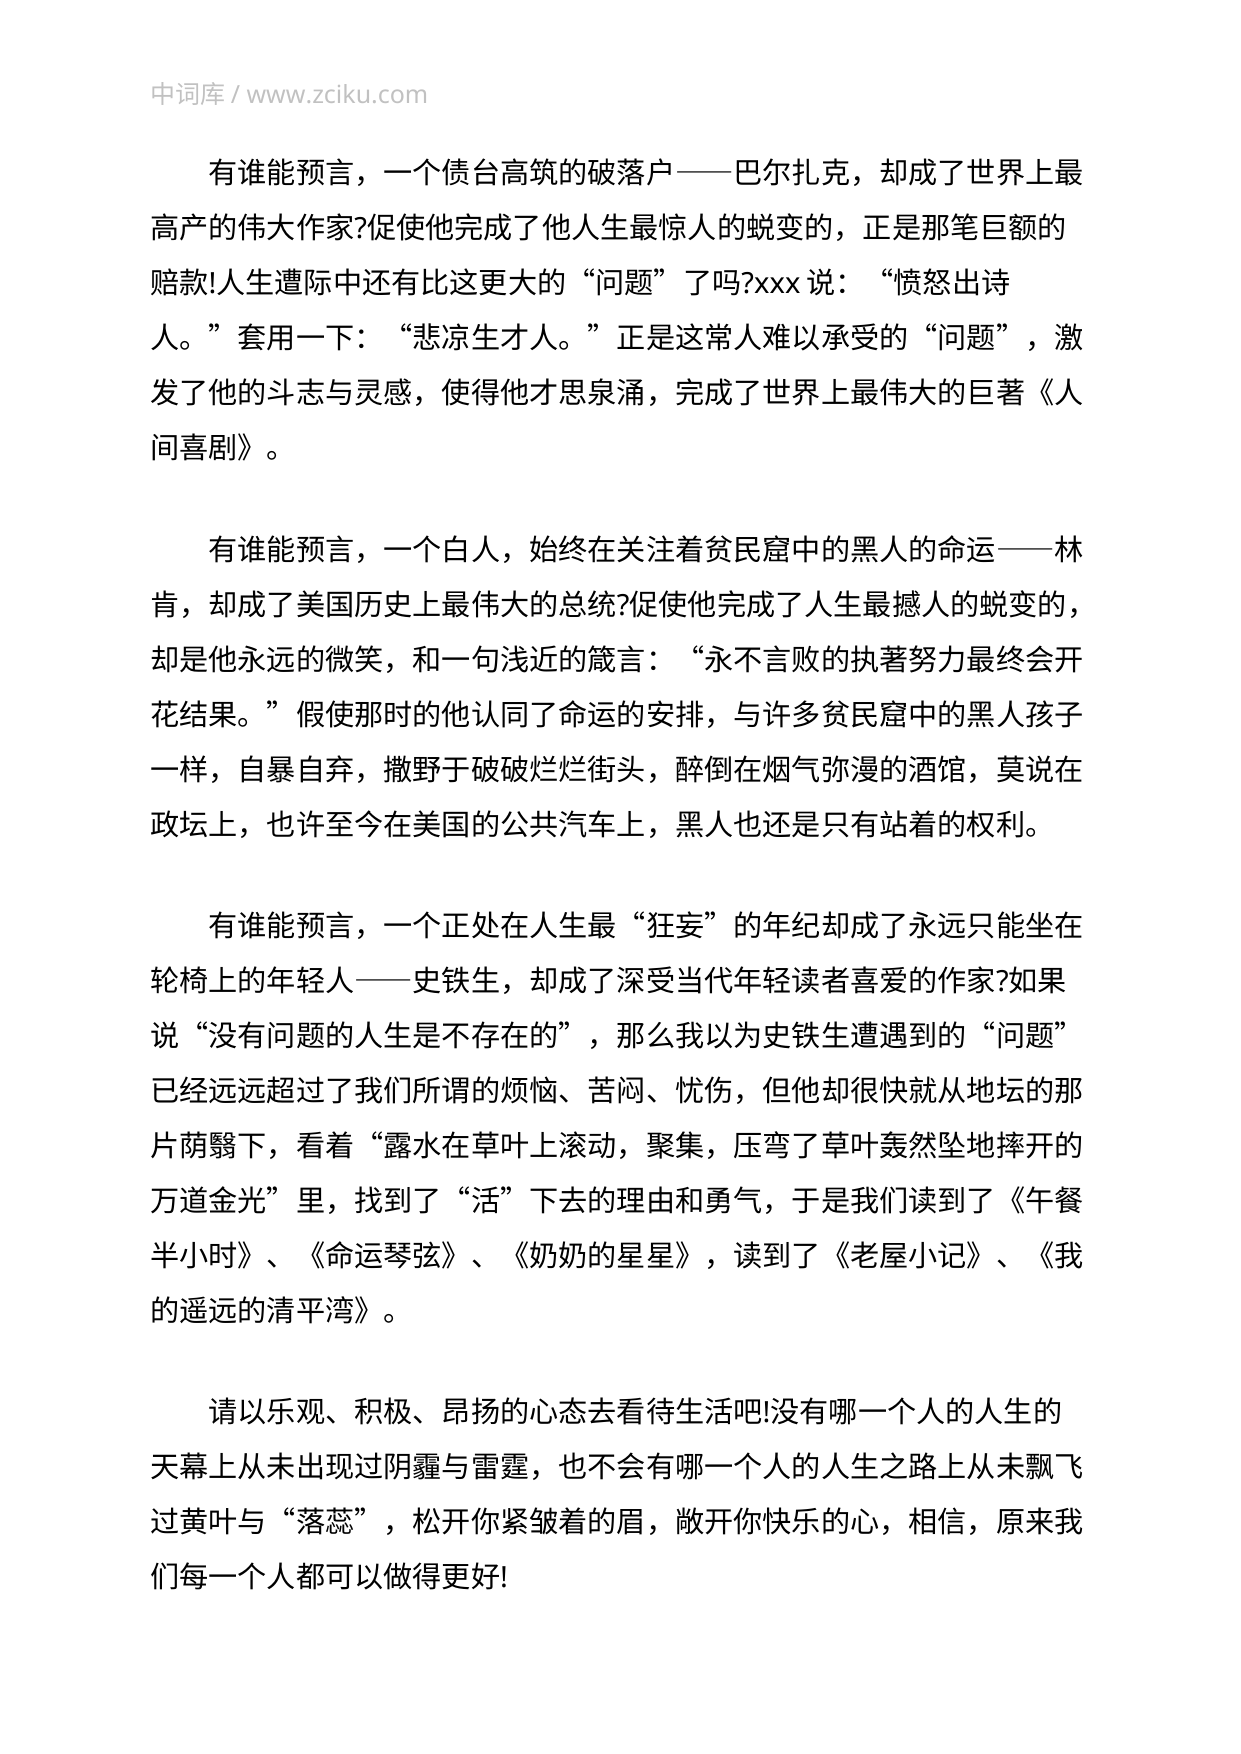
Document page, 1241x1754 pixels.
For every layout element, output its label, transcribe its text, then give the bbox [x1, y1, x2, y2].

text 请以乐观、积极、昂扬的心态去看待生活吧!没有哪一个人的人生的天幕上从未出现过阴霾与雷霆，也不会有哪一个人的人生之路上从未飘飞过黄叶与“落蕊”，松开你紧皱着的眉，敞开你快乐的心，相信，原来我们每一个人都可以做得更好! [150, 1389, 1090, 1596]
text 有谁能预言，一个白人，始终在关注着贫民窟中的黑人的命运——林肯，却成了美国历史上最伟大的总统?促使他完成了人生最撼人的蜕变的，却是他永远的微笑，和一句浅近的箴言：“永不言败的执著努力最终会开花结果。”假使那时的他认同了命运的安排，与许多贫民窟中的黑人孩子一样，自暴自弃，撒野于破破烂烂街头，醉倒在烟气弥漫的酒馆，莫说在政坛上，也许至今在美国的公共汽车上，黑人也还是只有站着的权利。 [150, 526, 1090, 843]
text 有谁能预言，一个正处在人生最“狂妄”的年纪却成了永远只能坐在轮椅上的年轻人——史铁生，却成了深受当代年轻读者喜爱的作家?如果说“没有问题的人生是不存在的”，那么我以为史铁生遭遇到的“问题”已经远远超过了我们所谓的烦恼、苦闷、忧伤，但他却很快就从地坛的那片荫翳下，看着“露水在草叶上滚动，聚集，压弯了草叶轰然坠地摔开的万道金光”里，找到了“活”下去的理由和勇气，于是我们读到了《午餐半小时》、《命运琴弦》、《奶奶的星星》，读到了《老屋小记》、《我的遥远的清平湾》。 [150, 903, 1090, 1329]
text 有谁能预言，一个债台高筑的破落户——巴尔扎克，却成了世界上最高产的伟大作家?促使他完成了他人生最惊人的蜕变的，正是那笔巨额的赔款!人生遭际中还有比这更大的“问题”了吗?xxx说：“愤怒出诗人。”套用一下：“悲凉生才人。”正是这常人难以承受的“问题”，激发了他的斗志与灵感，使得他才思泉涌，完成了世界上最伟大的巨著《人间喜剧》。 [150, 150, 1090, 467]
